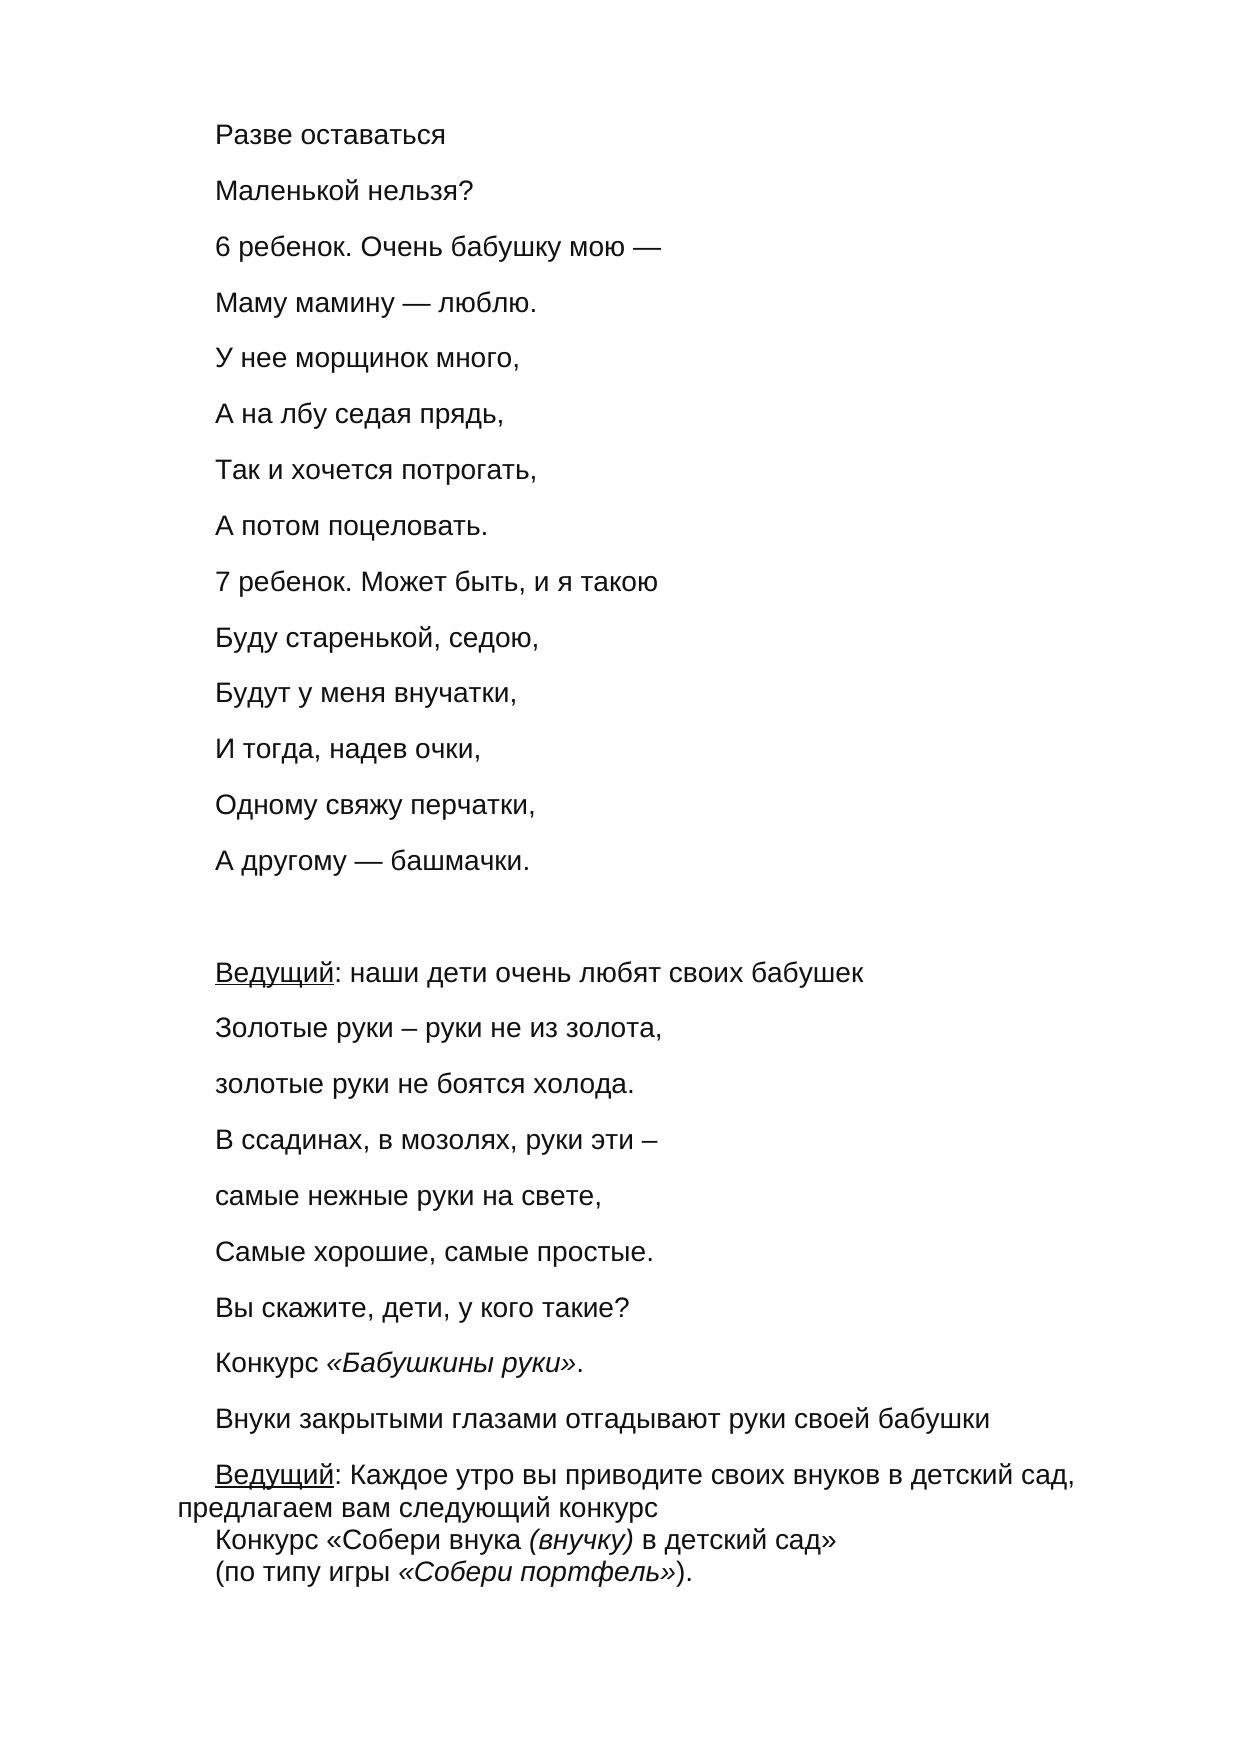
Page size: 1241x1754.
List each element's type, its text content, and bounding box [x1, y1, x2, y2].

text Одному свяжу перчатки, [177, 788, 1152, 821]
text Конкурс «Бабушкины руки». [177, 1346, 1152, 1379]
text А потом поцеловать. [177, 509, 1152, 541]
text И тогда, надев очки, [177, 732, 1152, 765]
text самые нежные руки на свете, [177, 1179, 1152, 1211]
text В ссадинах, в мозолях, руки эти – [177, 1123, 1152, 1156]
text Разве оставаться [177, 118, 1152, 151]
text (по типу игры «Собери портфель»). [177, 1555, 1152, 1588]
text Золотые руки – руки не из золота, [177, 1011, 1152, 1044]
text Внуки закрытыми глазами отгадывают руки своей бабушки [177, 1402, 1152, 1435]
text Так и хочется потрогать, [177, 453, 1152, 486]
text золотые руки не боятся холода. [177, 1067, 1152, 1100]
text Будут у меня внучатки, [177, 676, 1152, 709]
text А другому — башмачки. [177, 844, 1152, 876]
text Маму мамину — люблю. [177, 286, 1152, 318]
text Буду старенькой, седою, [177, 621, 1152, 653]
text Самые хорошие, самые простые. [177, 1235, 1152, 1267]
text Ведущий: Каждое утро вы приводите своих внуков в детский сад, предлагаем вам следующий конкурс [177, 1458, 1152, 1523]
text Маленькой нельзя? [177, 174, 1152, 206]
text Конкурс «Собери внука (внучку) в детский сад» [177, 1523, 1152, 1555]
text Ведущий: наши дети очень любят своих бабушек [177, 956, 1152, 988]
text 7 ребенок. Может быть, и я такою [177, 565, 1152, 597]
text А на лбу седая прядь, [177, 397, 1152, 430]
text 6 ребенок. Очень бабушку мою — [177, 230, 1152, 262]
text У нее морщинок много, [177, 341, 1152, 374]
text Вы скажите, дети, у кого такие? [177, 1291, 1152, 1323]
